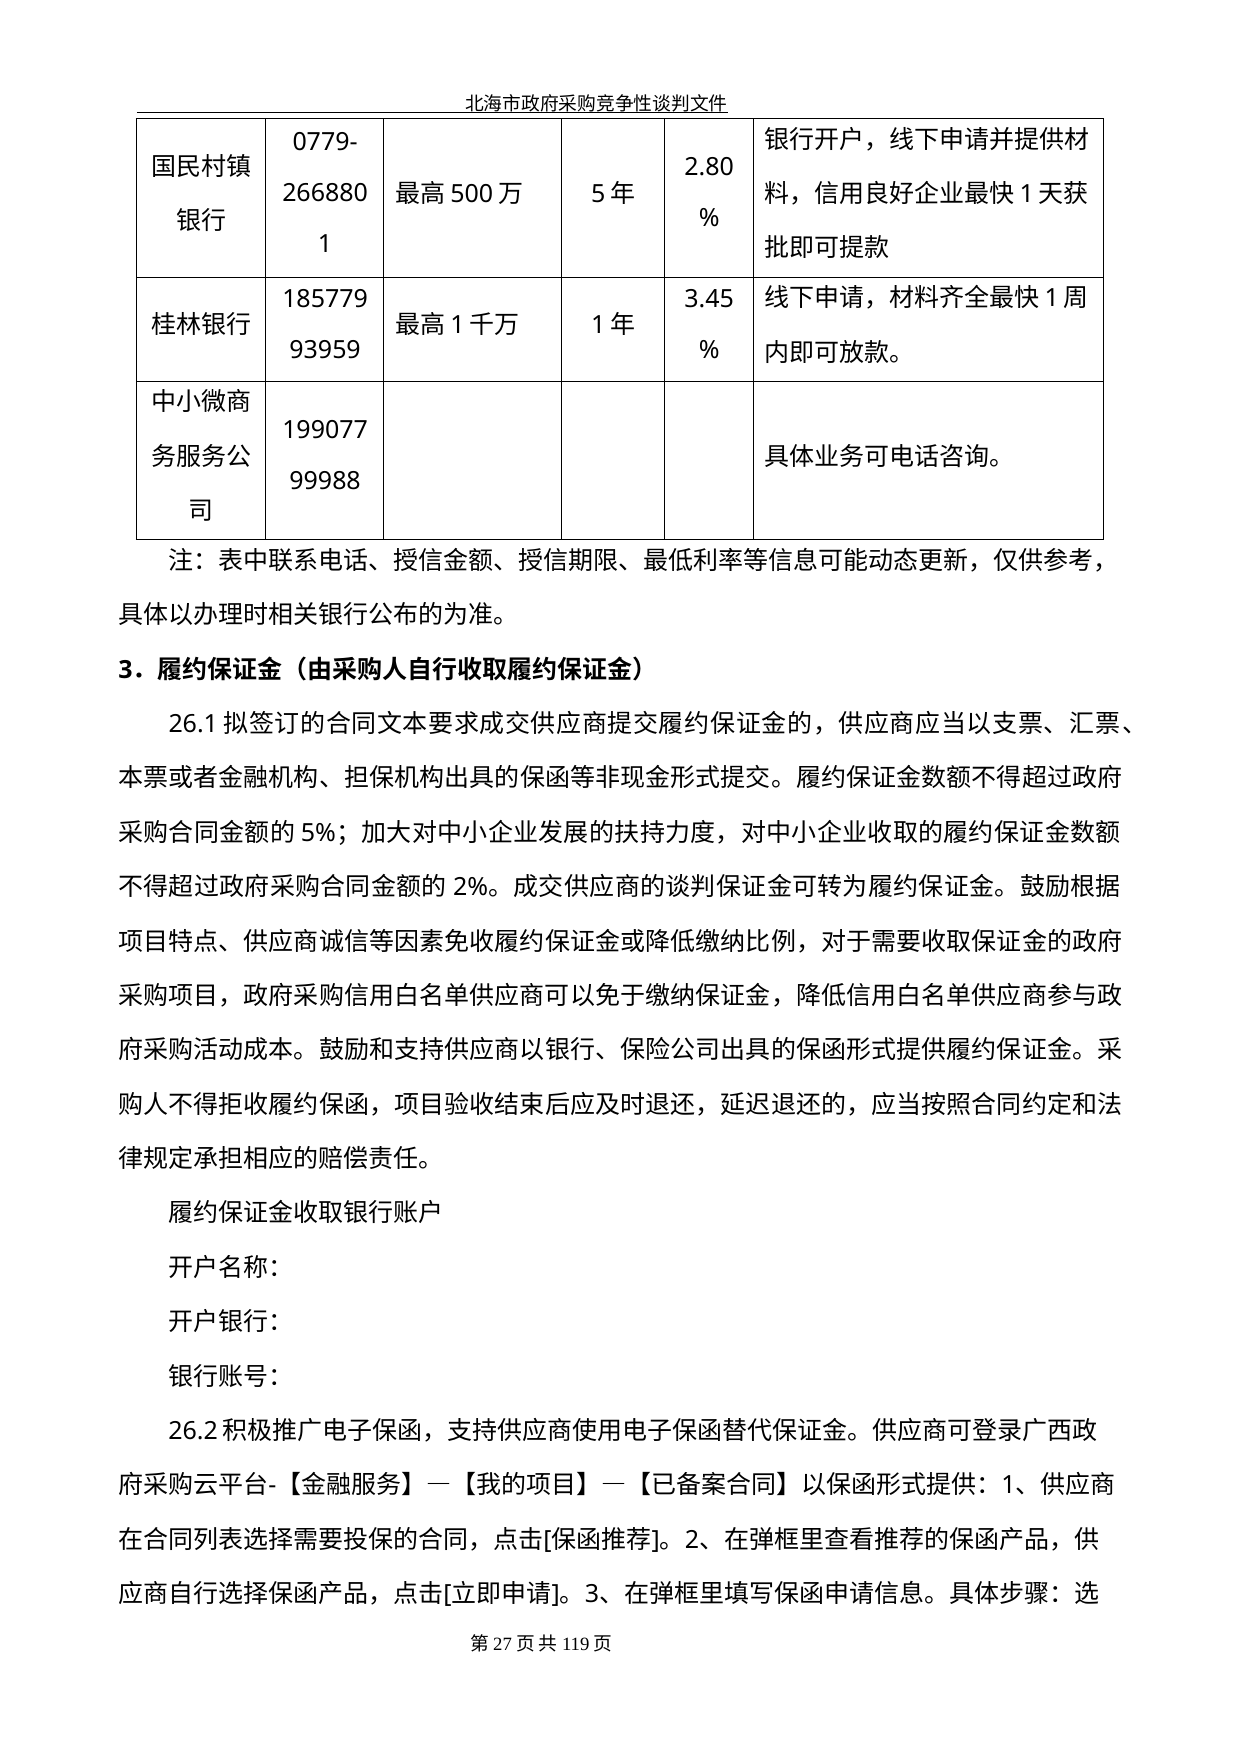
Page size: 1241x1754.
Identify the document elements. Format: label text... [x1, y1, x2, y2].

table_cell 5年 [562, 119, 664, 277]
table_cell 0779-2668801 [266, 119, 383, 277]
text 开户银行： [118, 1302, 1122, 1338]
text 银行账号： [118, 1356, 1122, 1392]
text 履约保证金收取银行账户 [118, 1193, 1122, 1229]
table_cell 线下申请，材料齐全最快1周内即可放款。 [754, 278, 1103, 381]
table_cell 19907799988 [266, 382, 383, 539]
text 26.1拟签订的合同文本要求成交供应商提交履约保证金的，供应商应当以支票、汇票、本票或者金融机构、担保机构出具的保函等非现金形式提交。履约保证金数额不得超过政府采购合同金额的5%；加大对中小企业发展的扶持力度，对中小企业收取的履约保证金数额不得超过政府采购合同金额的2%。成交供应商的谈判保证金可转为履约保证金。鼓励根据项目特点、供应商诚信等因素免收履约保证金或降低缴纳比例，对于需要收取保证金的政府采购项目，政府采购信用白名单供应商可以免于缴纳保证金，降低信用白名单供应商参与政府采购活动成本。鼓励和支持供应商以银行、保险公司出具的保函形式提供履约保证金。采购人不得拒收履约保函，项目验收结束后应及时退还，延迟退还的，应当按照合同约定和法律规定承担相应的赔偿责任。 [118, 703, 1122, 1175]
table_cell [562, 382, 664, 539]
table_cell 2.80% [665, 119, 753, 277]
table_cell 桂林银行 [137, 278, 265, 381]
table_cell 具体业务可电话咨询。 [754, 382, 1103, 539]
table_cell 最高500万 [384, 119, 561, 277]
text 开户名称： [118, 1247, 1122, 1283]
text 3．履约保证金（由采购人自行收取履约保证金） [118, 649, 1122, 685]
table_cell 18577993959 [266, 278, 383, 381]
table_cell [384, 382, 561, 539]
table_cell 最高1千万 [384, 278, 561, 381]
table_cell 中小微商务服务公司 [137, 382, 265, 539]
table_cell 国民村镇银行 [137, 119, 265, 277]
table_cell 1年 [562, 278, 664, 381]
table_cell [665, 382, 753, 539]
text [118, 1410, 1122, 1610]
text 注：表中联系电话、授信金额、授信期限、最低利率等信息可能动态更新，仅供参考，具体以办理时相关银行公布的为准。 [118, 540, 1122, 631]
table_cell 银行开户，线下申请并提供材料，信用良好企业最快1天获批即可提款 [754, 119, 1103, 277]
table_cell 3.45% [665, 278, 753, 381]
